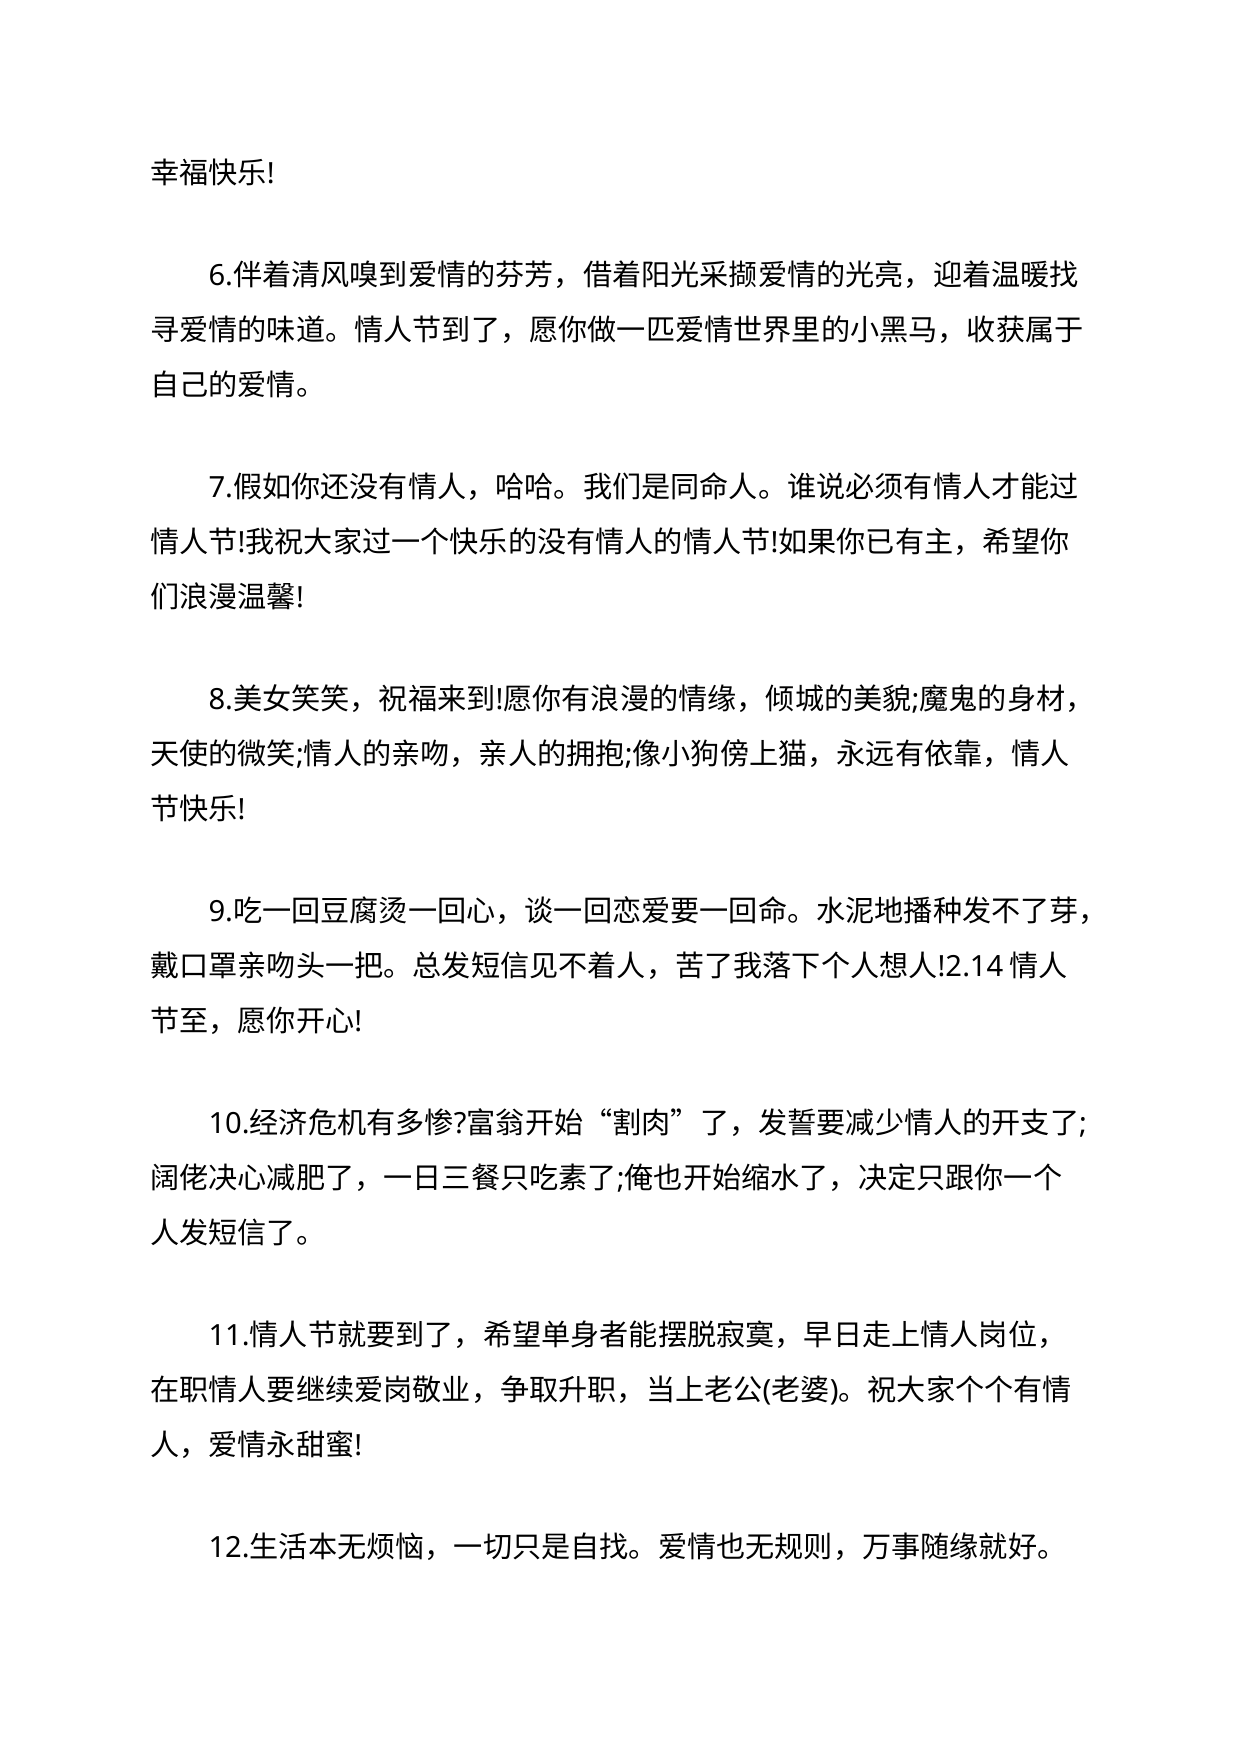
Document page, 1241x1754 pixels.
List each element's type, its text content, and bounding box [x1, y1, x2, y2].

text 6.伴着清风嗅到爱情的芬芳，借着阳光采撷爱情的光亮，迎着温暖找寻爱情的味道。情人节到了，愿你做一匹爱情世界里的小黑马，收获属于自己的爱情。 [150, 252, 1090, 404]
text 7.假如你还没有情人，哈哈。我们是同命人。谁说必须有情人才能过情人节!我祝大家过一个快乐的没有情人的情人节!如果你已有主，希望你们浪漫温馨! [150, 464, 1090, 616]
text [150, 1523, 1090, 1566]
text 9.吃一回豆腐烫一回心，谈一回恋爱要一回命。水泥地播种发不了芽，戴口罩亲吻头一把。总发短信见不着人，苦了我落下个人想人!2.14情人节至，愿你开心! [150, 888, 1090, 1040]
text 8.美女笑笑，祝福来到!愿你有浪漫的情缘，倾城的美貌;魔鬼的身材，天使的微笑;情人的亲吻，亲人的拥抱;像小狗傍上猫，永远有依靠，情人节快乐! [150, 676, 1090, 828]
text 10.经济危机有多惨?富翁开始“割肉”了，发誓要减少情人的开支了;阔佬决心减肥了，一日三餐只吃素了;俺也开始缩水了，决定只跟你一个人发短信了。 [150, 1099, 1090, 1252]
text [150, 150, 1090, 192]
text 11.情人节就要到了，希望单身者能摆脱寂寞，早日走上情人岗位，在职情人要继续爱岗敬业，争取升职，当上老公(老婆)。祝大家个个有情人，爱情永甜蜜! [150, 1311, 1090, 1464]
